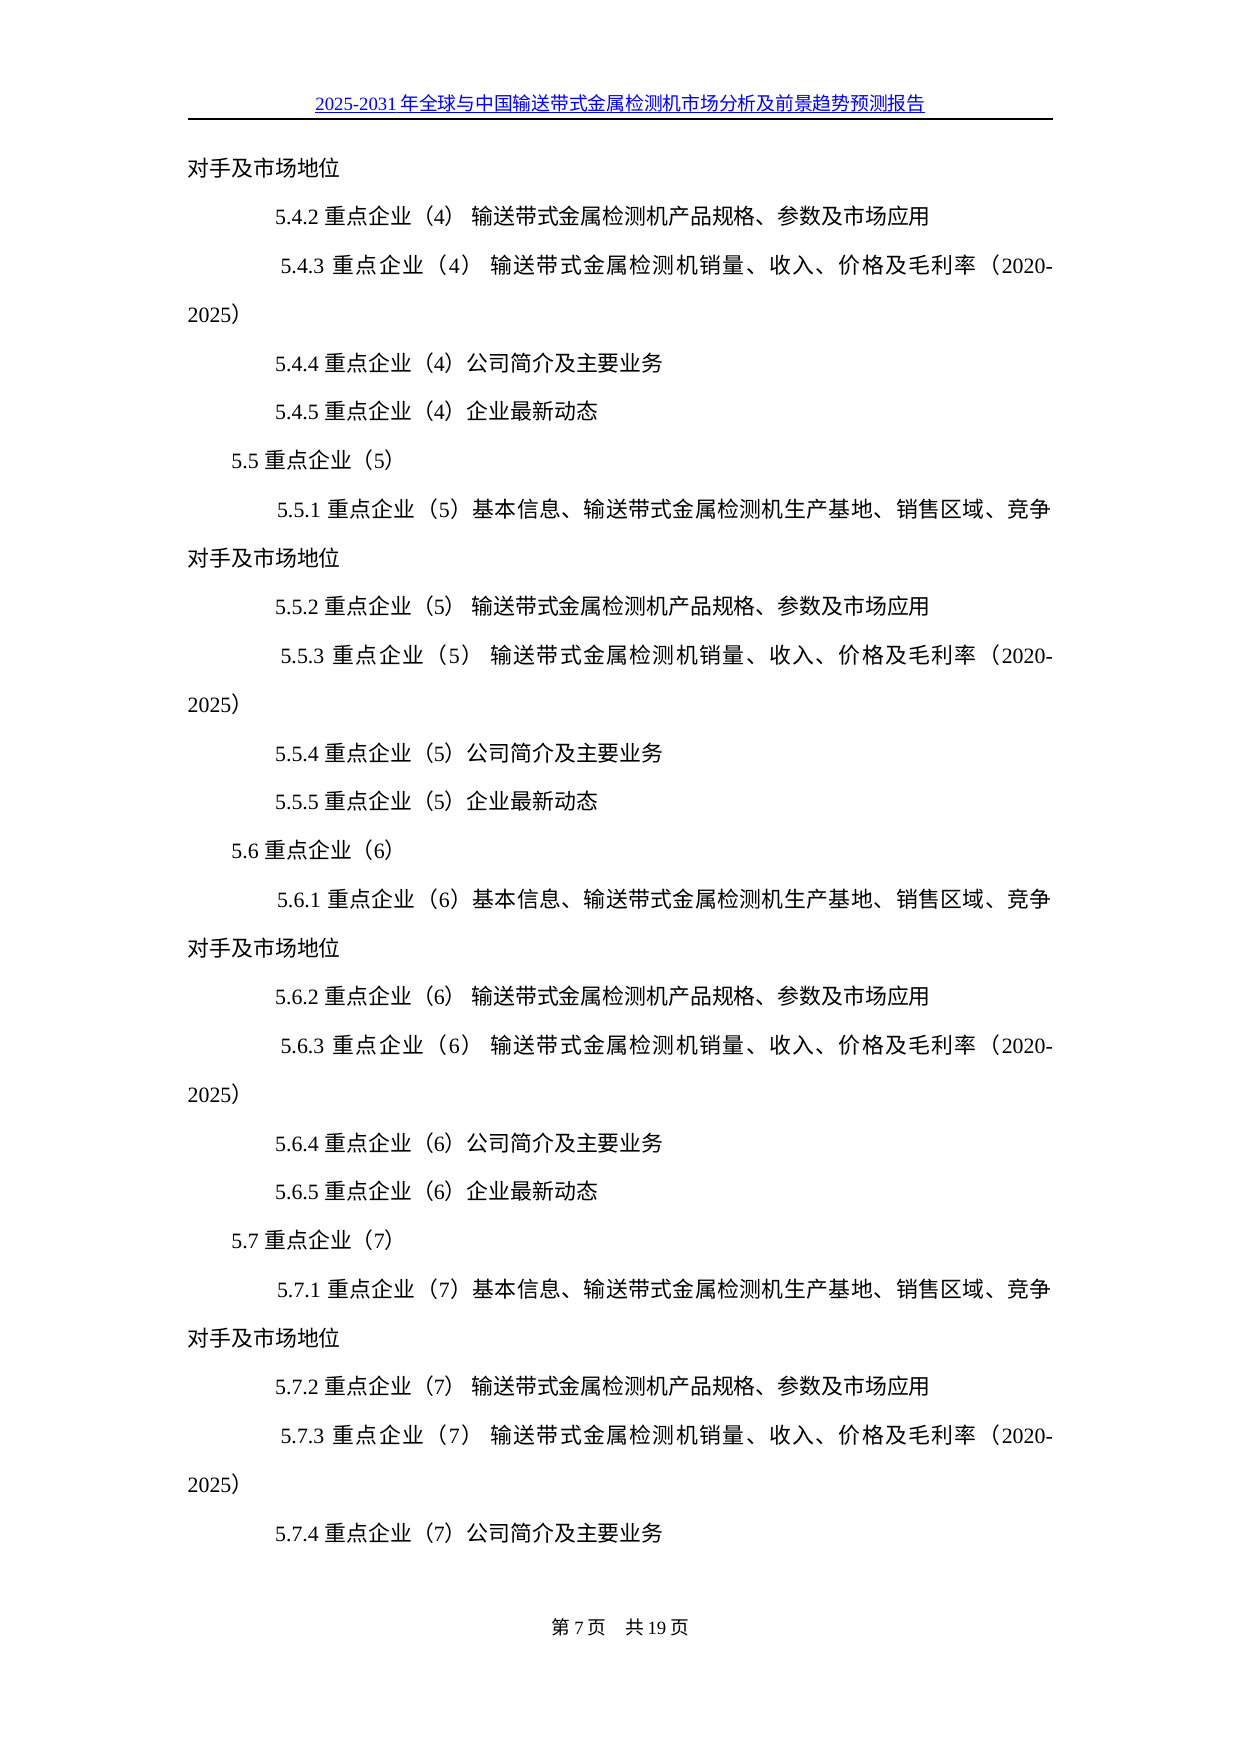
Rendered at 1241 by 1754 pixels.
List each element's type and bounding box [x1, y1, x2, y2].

text [187, 150, 1053, 1548]
